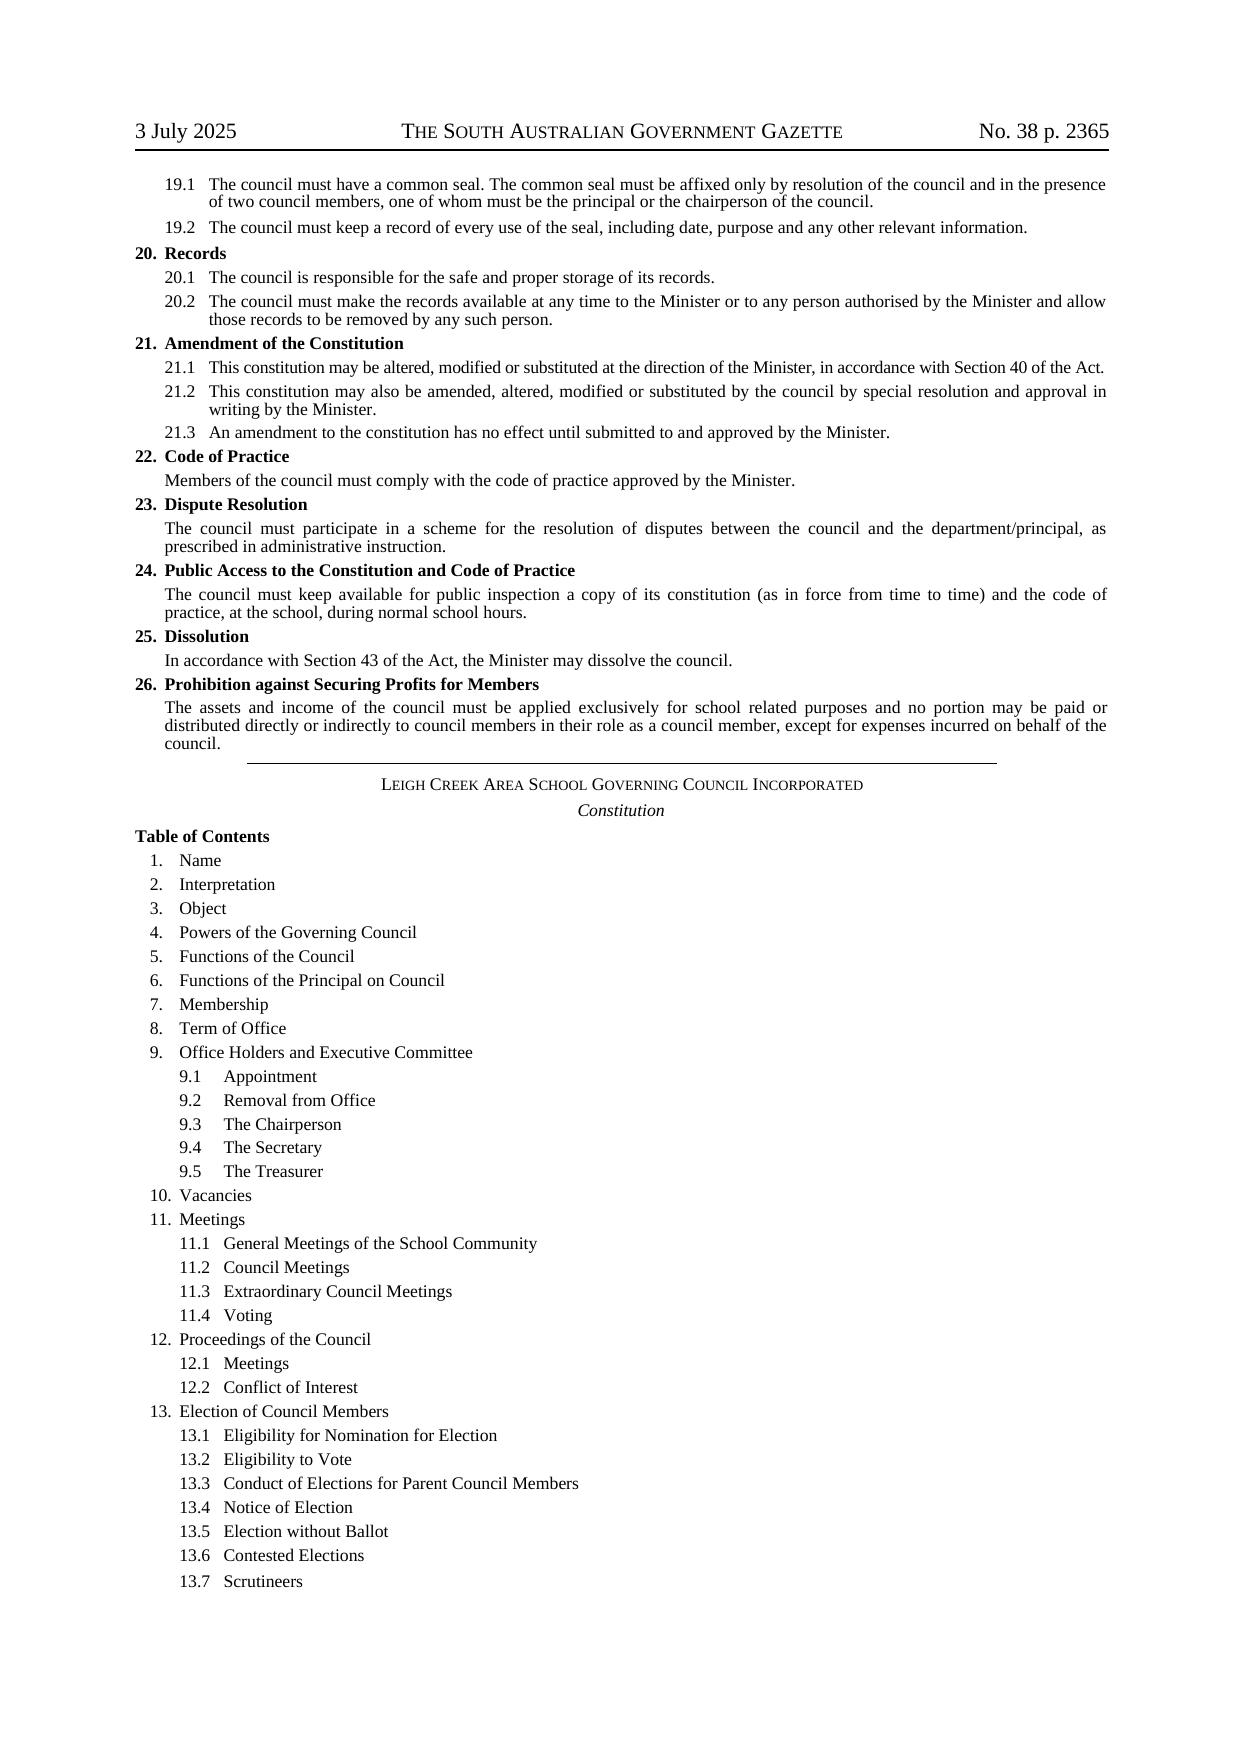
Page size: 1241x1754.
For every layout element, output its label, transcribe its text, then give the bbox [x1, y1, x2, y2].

text 26. Prohibition against Securing Profits for Members [135, 676, 1109, 693]
text 21.2 This constitution may also be amended, altered, modified or substituted by the council by special resolution and approval in writing by the Minister. [164, 383, 1109, 418]
text Members of the council must comply with the code of practice approved by the Minister. [164, 473, 1109, 490]
text Table of Contents [135, 828, 1109, 846]
text 19.2 The council must keep a record of every use of the seal, including date, purpose and any other relevant information. [164, 219, 1109, 237]
text 8. Term of Office [149, 1020, 1109, 1038]
text 13.5 Election without Ballot [179, 1523, 1109, 1541]
text 13.2 Eligibility to Vote [179, 1451, 1109, 1469]
text 10. Vacancies [149, 1188, 1109, 1205]
text 13.4 Notice of Election [179, 1499, 1109, 1517]
text In accordance with Section 43 of the Act, the Minister may dissolve the council. [164, 652, 1109, 669]
text 13.3 Conduct of Elections for Parent Council Members [179, 1475, 1109, 1493]
text 11.3 Extraordinary Council Meetings [179, 1283, 1109, 1301]
text 13.1 Eligibility for Nomination for Election [179, 1427, 1109, 1445]
text 6. Functions of the Principal on Council [149, 972, 1109, 990]
text 3. Object [149, 900, 1109, 918]
text Leigh Creek Area School Governing Council Incorporated [135, 776, 1109, 794]
text The council must keep available for public inspection a copy of its constitution (as in force from time to time) and the code of practice, at the school, during normal school hours. [164, 586, 1109, 622]
text 23. Dispute Resolution [135, 497, 1109, 514]
text 11. Meetings [149, 1212, 1109, 1229]
text 20.1 The council is responsible for the safe and proper storage of its records. [164, 269, 1109, 287]
text The council must participate in a scheme for the resolution of disputes between the council and the department/principal, as prescribed in administrative instruction. [164, 521, 1109, 556]
text 24. Public Access to the Constitution and Code of Practice [135, 562, 1109, 580]
text 12. Proceedings of the Council [149, 1331, 1109, 1349]
text 13.7 Scrutineers [179, 1573, 1109, 1591]
text 13. Election of Council Members [149, 1403, 1109, 1421]
text 21.3 An amendment to the constitution has no effect until submitted to and approved by the Minister. [164, 425, 1109, 442]
text 19.1 The council must have a common seal. The common seal must be affixed only by resolution of the council and in the presence of two council members, one of whom must be the principal or the chairperson of the council. [164, 176, 1109, 211]
text 9. Office Holders and Executive Committee [149, 1044, 1109, 1062]
text The assets and income of the council must be applied exclusively for school related purposes and no portion may be paid or distributed directly or indirectly to council members in their role as a council member, except for expenses incurred on behalf of the council. [164, 700, 1109, 753]
text 1. Name [149, 852, 1109, 870]
text 22. Code of Practice [135, 449, 1109, 466]
text 9.5 The Treasurer [179, 1164, 1109, 1181]
text 12.1 Meetings [179, 1355, 1109, 1373]
text 20. Records [135, 246, 1109, 263]
text 11.1 General Meetings of the School Community [179, 1236, 1109, 1253]
text 11.4 Voting [179, 1307, 1109, 1325]
text 4. Powers of the Governing Council [149, 924, 1109, 942]
text 5. Functions of the Council [149, 948, 1109, 966]
text 11.2 Council Meetings [179, 1259, 1109, 1277]
text 25. Dissolution [135, 628, 1109, 646]
text 9.3 The Chairperson [179, 1116, 1109, 1133]
text 9.2 Removal from Office [179, 1092, 1109, 1109]
text 12.2 Conflict of Interest [179, 1379, 1109, 1397]
text 7. Membership [149, 996, 1109, 1014]
text 20.2 The council must make the records available at any time to the Minister or to any person authorised by the Minister and allow those records to be removed by any such person. [164, 293, 1109, 329]
text 21. Amendment of the Constitution [135, 335, 1109, 353]
text 21.1 This constitution may be altered, modified or substituted at the direction of the Minister, in accordance with Section 40 of the Act. [164, 359, 1109, 377]
text 2. Interpretation [149, 876, 1109, 894]
text 13.6 Contested Elections [179, 1547, 1109, 1565]
text 9.4 The Secretary [179, 1140, 1109, 1157]
text Constitution [135, 802, 1109, 820]
text 9.1 Appointment [179, 1068, 1109, 1086]
